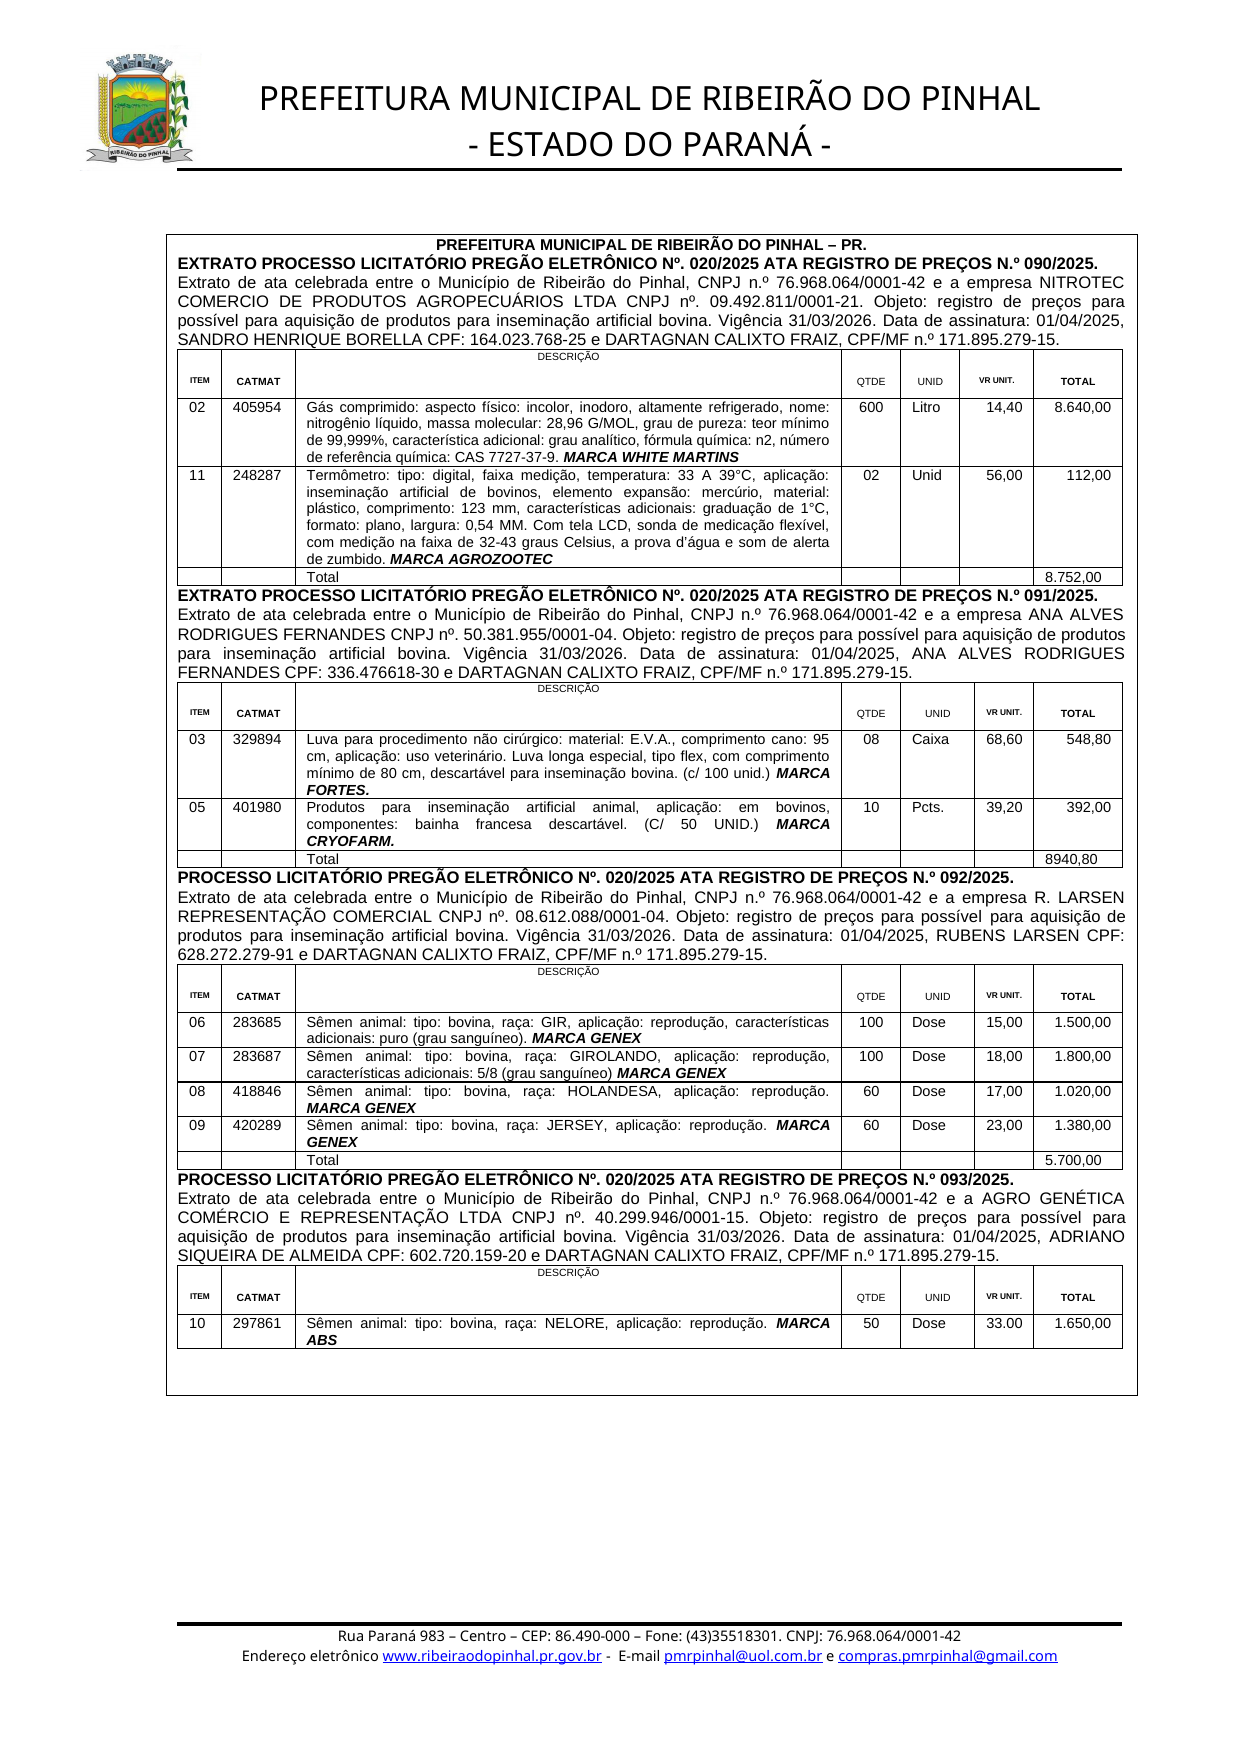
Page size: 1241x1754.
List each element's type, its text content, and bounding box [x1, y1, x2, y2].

table_header PREFEITURA MUNICIPAL DE RIBEIRÃO DO PINHAL – PR. EXTRATO PROCESSO LICITATÓRIO PREGÃO ELETRÔNICO Nº. 020/2025 ATA REGISTRO DE PREÇOS N.º 090/2025. Extrato de ata celebrada entre o Município de Ribeirão do Pinhal, CNPJ n.º 76.968.064/0001-42 e a empresa NITROTEC COMERCIO DE PRODUTOS AGROPECUÁRIOS LTDA CNPJ nº. 09.492.811/0001-21. Objeto: registro de preços para possível para aquisição de produtos para inseminação artificial bovina. Vigência 31/03/2026. Data de assinatura: 01/04/2025, SANDRO HENRIQUE BORELLA CPF: 164.023.768-25 e DARTAGNAN CALIXTO FRAIZ, CPF/MF n.º 171.895.279-15. EXTRATO PROCESSO LICITATÓRIO PREGÃO ELETRÔNICO Nº. 020/2025 ATA REGISTRO DE PREÇOS N.º 091/2025. Extrato de ata celebrada entre o Município de Ribeirão do Pinhal, CNPJ n.º 76.968.064/0001-42 e a empresa ANA ALVES RODRIGUES FERNANDES CNPJ nº. 50.381.955/0001-04. Objeto: registro de preços para possível para aquisição de produtos para inseminação artificial bovina. Vigência 31/03/2026. Data de assinatura: 01/04/2025, ANA ALVES RODRIGUES FERNANDES CPF: 336.476618-30 e DARTAGNAN CALIXTO FRAIZ, CPF/MF n.º 171.895.279-15. PROCESSO LICITATÓRIO PREGÃO ELETRÔNICO Nº. 020/2025 ATA REGISTRO DE PREÇOS N.º 092/2025. Extrato de ata celebrada entre o Município de Ribeirão do Pinhal, CNPJ n.º 76.968.064/0001-42 e a empresa R. LARSEN REPRESENTAÇÃO COMERCIAL CNPJ nº. 08.612.088/0001-04. Objeto: registro de preços para possível para aquisição de produtos para inseminação artificial bovina. Vigência 31/03/2026. Data de assinatura: 01/04/2025, RUBENS LARSEN CPF: 628.272.279-91 e DARTAGNAN CALIXTO FRAIZ, CPF/MF n.º 171.895.279-15. PROCESSO LICITATÓRIO PREGÃO ELETRÔNICO Nº. 020/2025 ATA REGISTRO DE PREÇOS N.º 093/2025. Extrato de ata celebrada entre o Município de Ribeirão do Pinhal, CNPJ n.º 76.968.064/0001-42 e a AGRO GENÉTICA COMÉRCIO E REPRESENTAÇÃO LTDA CNPJ nº. 40.299.946/0001-15. Objeto: registro de preços para possível para aquisição de produtos para inseminação artificial bovina. Vigência 31/03/2026. Data de assinatura: 01/04/2025, ADRIANO SIQUEIRA DE ALMEIDA CPF: 602.720.159-20 e DARTAGNAN CALIXTO FRAIZ, CPF/MF n.º 171.895.279-15. [167, 235, 1137, 1395]
picture [79, 45, 202, 171]
